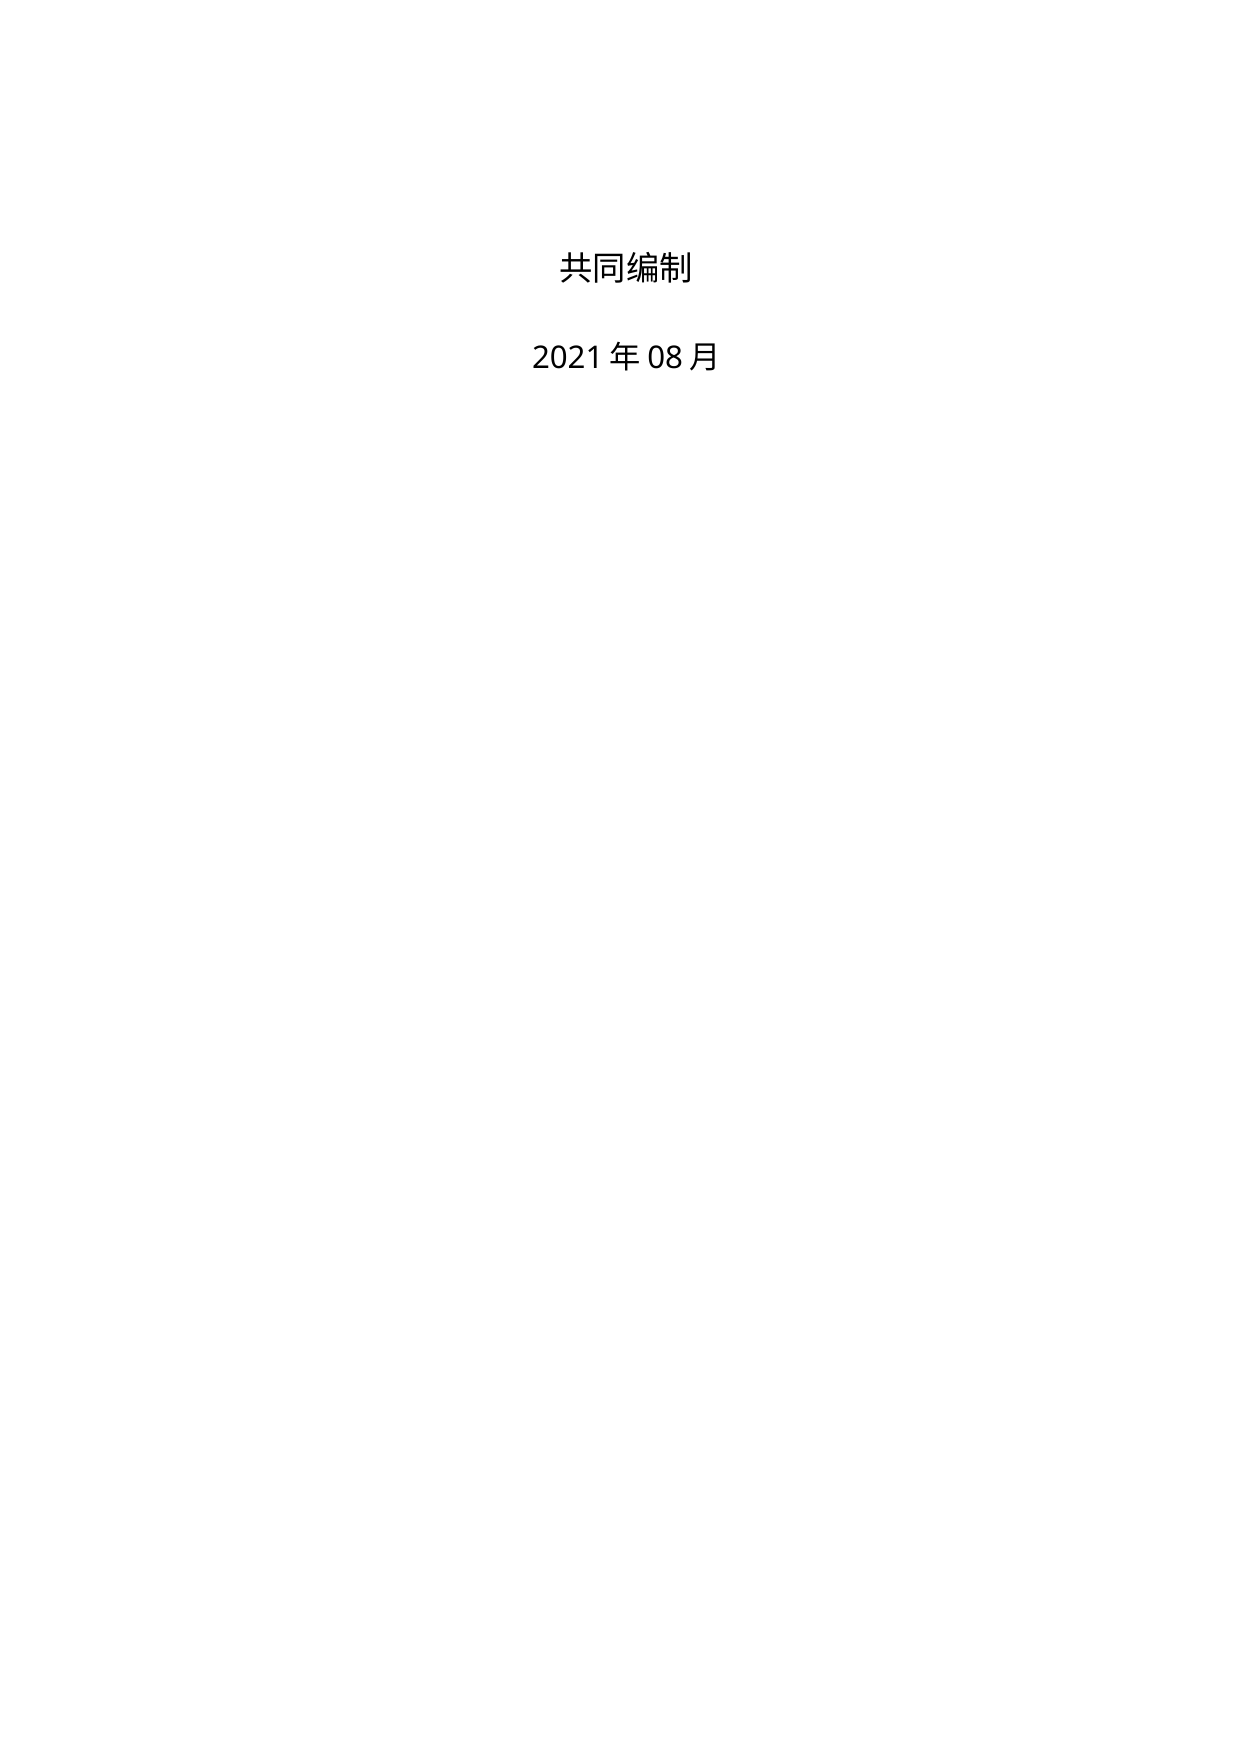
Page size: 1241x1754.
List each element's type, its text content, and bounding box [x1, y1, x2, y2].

text 共同编制 [165, 233, 1087, 298]
text 2021年08月 [165, 322, 1087, 387]
